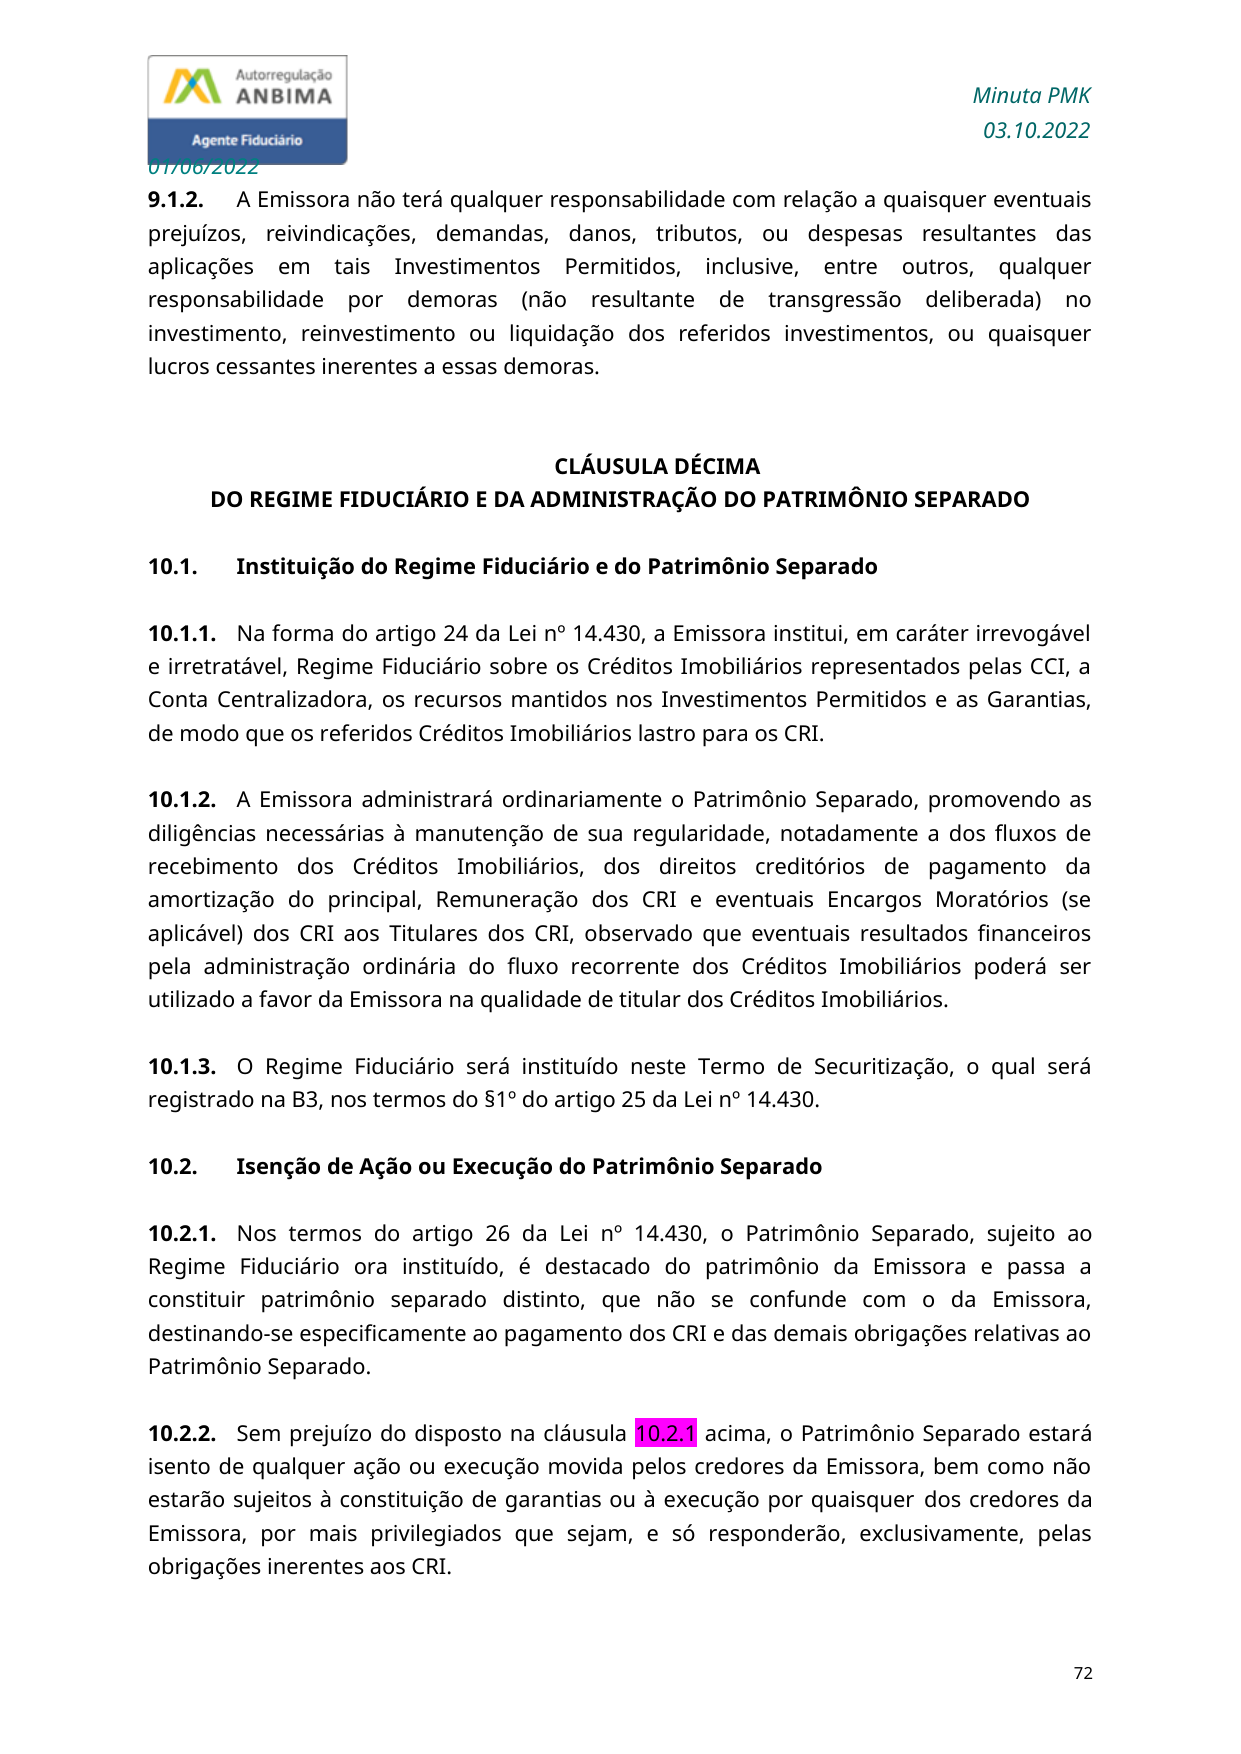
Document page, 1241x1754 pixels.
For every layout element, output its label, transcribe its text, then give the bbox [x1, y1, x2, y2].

list Sem prejuízo do disposto na cláusula 10.2.1 acima, o Patrimônio Separado estará isento de qualquer ação ou execução movida pelos credores da Emissora, bem como não estarão sujeitos à constituição de garantias ou à execução por quaisquer dos credores da Emissora, por mais privilegiados que sejam, e só responderão, exclusivamente, pelas obrigações inerentes aos CRI. [148, 1414, 1093, 1581]
list DO REGIME FIDUCIÁRIO E DA ADMINISTRAÇÃO DO PATRIMÔNIO SEPARADO [148, 481, 1093, 514]
list Nos termos do artigo 26 da Lei nº 14.430, o Patrimônio Separado, sujeito ao Regime Fiduciário ora instituído, é destacado do patrimônio da Emissora e passa a constituir patrimônio separado distinto, que não se confunde com o da Emissora, destinando-se especificamente ao pagamento dos CRI e das demais obrigações relativas ao Patrimônio Separado. [148, 1214, 1093, 1381]
list O Regime Fiduciário será instituído neste Termo de Securitização, o qual será registrado na B3, nos termos do §1º do artigo 25 da Lei nº 14.430. [148, 1048, 1093, 1114]
picture [147, 55, 348, 165]
list Isenção de Ação ou Execução do Patrimônio Separado [148, 1148, 1093, 1181]
list Na forma do artigo 24 da Lei nº 14.430, a Emissora institui, em caráter irrevogável e irretratável, Regime Fiduciário sobre os Créditos Imobiliários representados pelas CCI, a Conta Centralizadora, os recursos mantidos nos Investimentos Permitidos e as Garantias, de modo que os referidos Créditos Imobiliários lastro para os CRI. [148, 614, 1093, 748]
list CLÁUSULA DÉCIMA [133, 448, 1093, 481]
list A Emissora administrará ordinariamente o Patrimônio Separado, promovendo as diligências necessárias à manutenção de sua regularidade, notadamente a dos fluxos de recebimento dos Créditos Imobiliários, dos direitos creditórios de pagamento da amortização do principal, Remuneração dos CRI e eventuais Encargos Moratórios (se aplicável) dos CRI aos Titulares dos CRI, observado que eventuais resultados financeiros pela administração ordinária do fluxo recorrente dos Créditos Imobiliários poderá ser utilizado a favor da Emissora na qualidade de titular dos Créditos Imobiliários. [148, 781, 1093, 1014]
list A Emissora não terá qualquer responsabilidade com relação a quaisquer eventuais prejuízos, reivindicações, demandas, danos, tributos, ou despesas resultantes das aplicações em tais Investimentos Permitidos, inclusive, entre outros, qualquer responsabilidade por demoras (não resultante de transgressão deliberada) no investimento, reinvestimento ou liquidação dos referidos investimentos, ou quaisquer lucros cessantes inerentes a essas demoras. [148, 181, 1093, 381]
list Instituição do Regime Fiduciário e do Patrimônio Separado [148, 548, 1093, 581]
